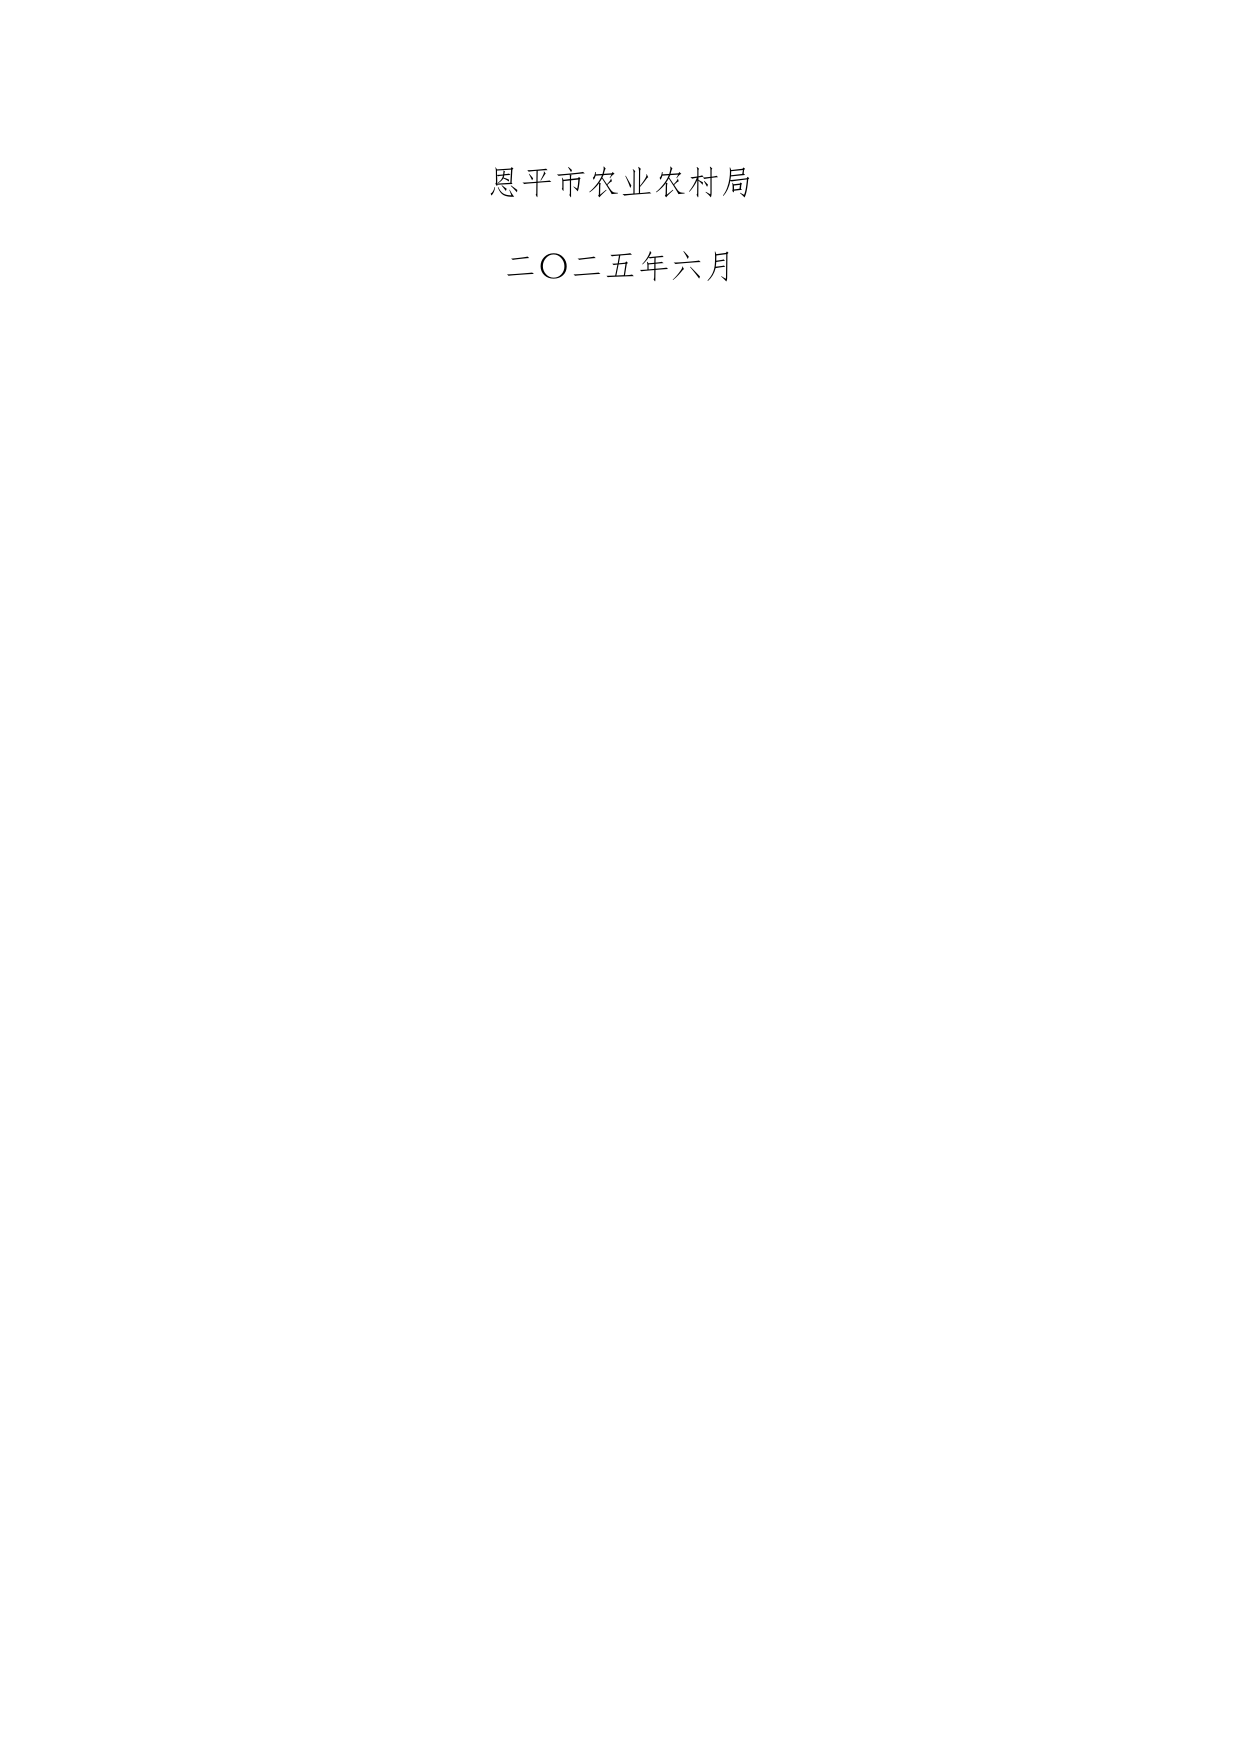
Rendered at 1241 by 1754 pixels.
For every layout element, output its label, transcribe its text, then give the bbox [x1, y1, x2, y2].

text 恩平市农业农村局 [165, 148, 1075, 213]
text 二〇二五年六月 [165, 232, 1075, 297]
